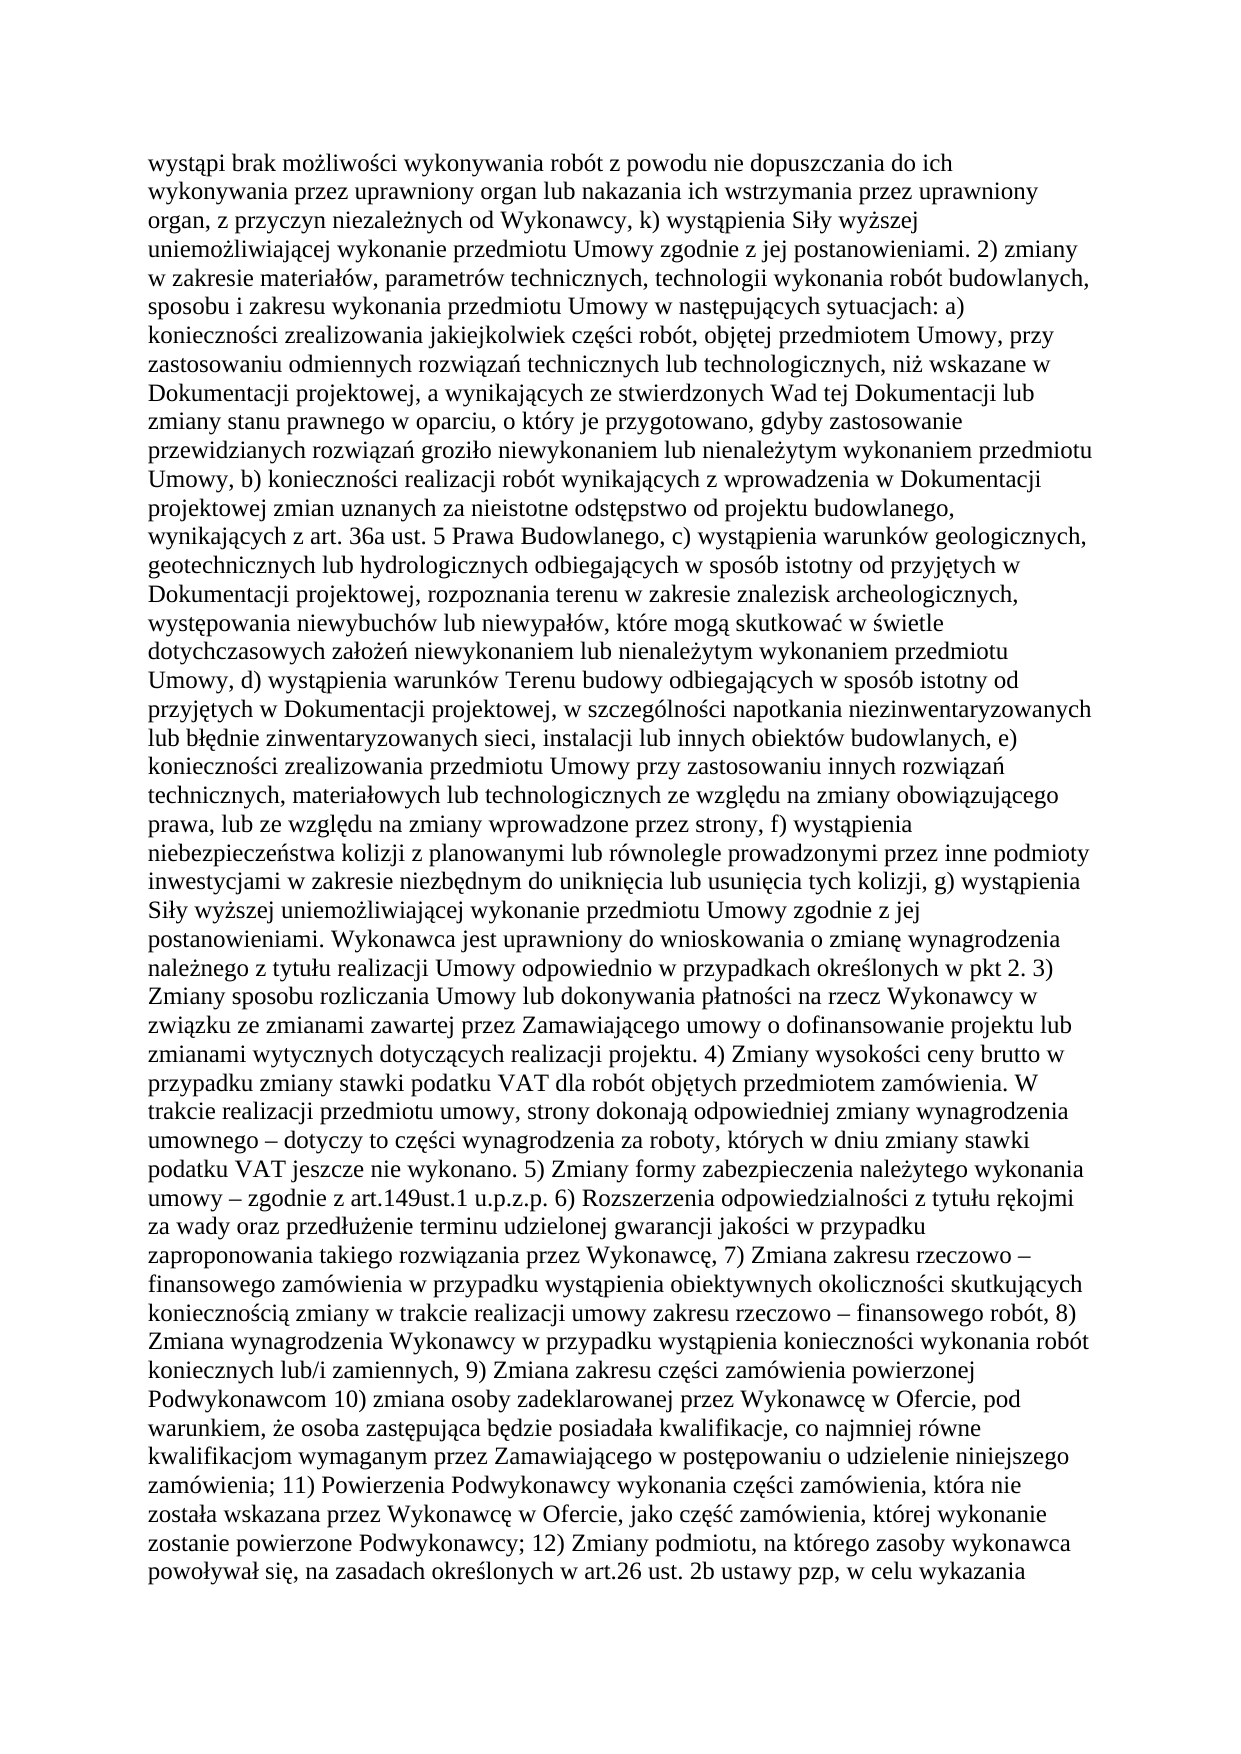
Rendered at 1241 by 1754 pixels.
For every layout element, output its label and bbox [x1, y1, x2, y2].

text [148, 148, 1093, 1585]
